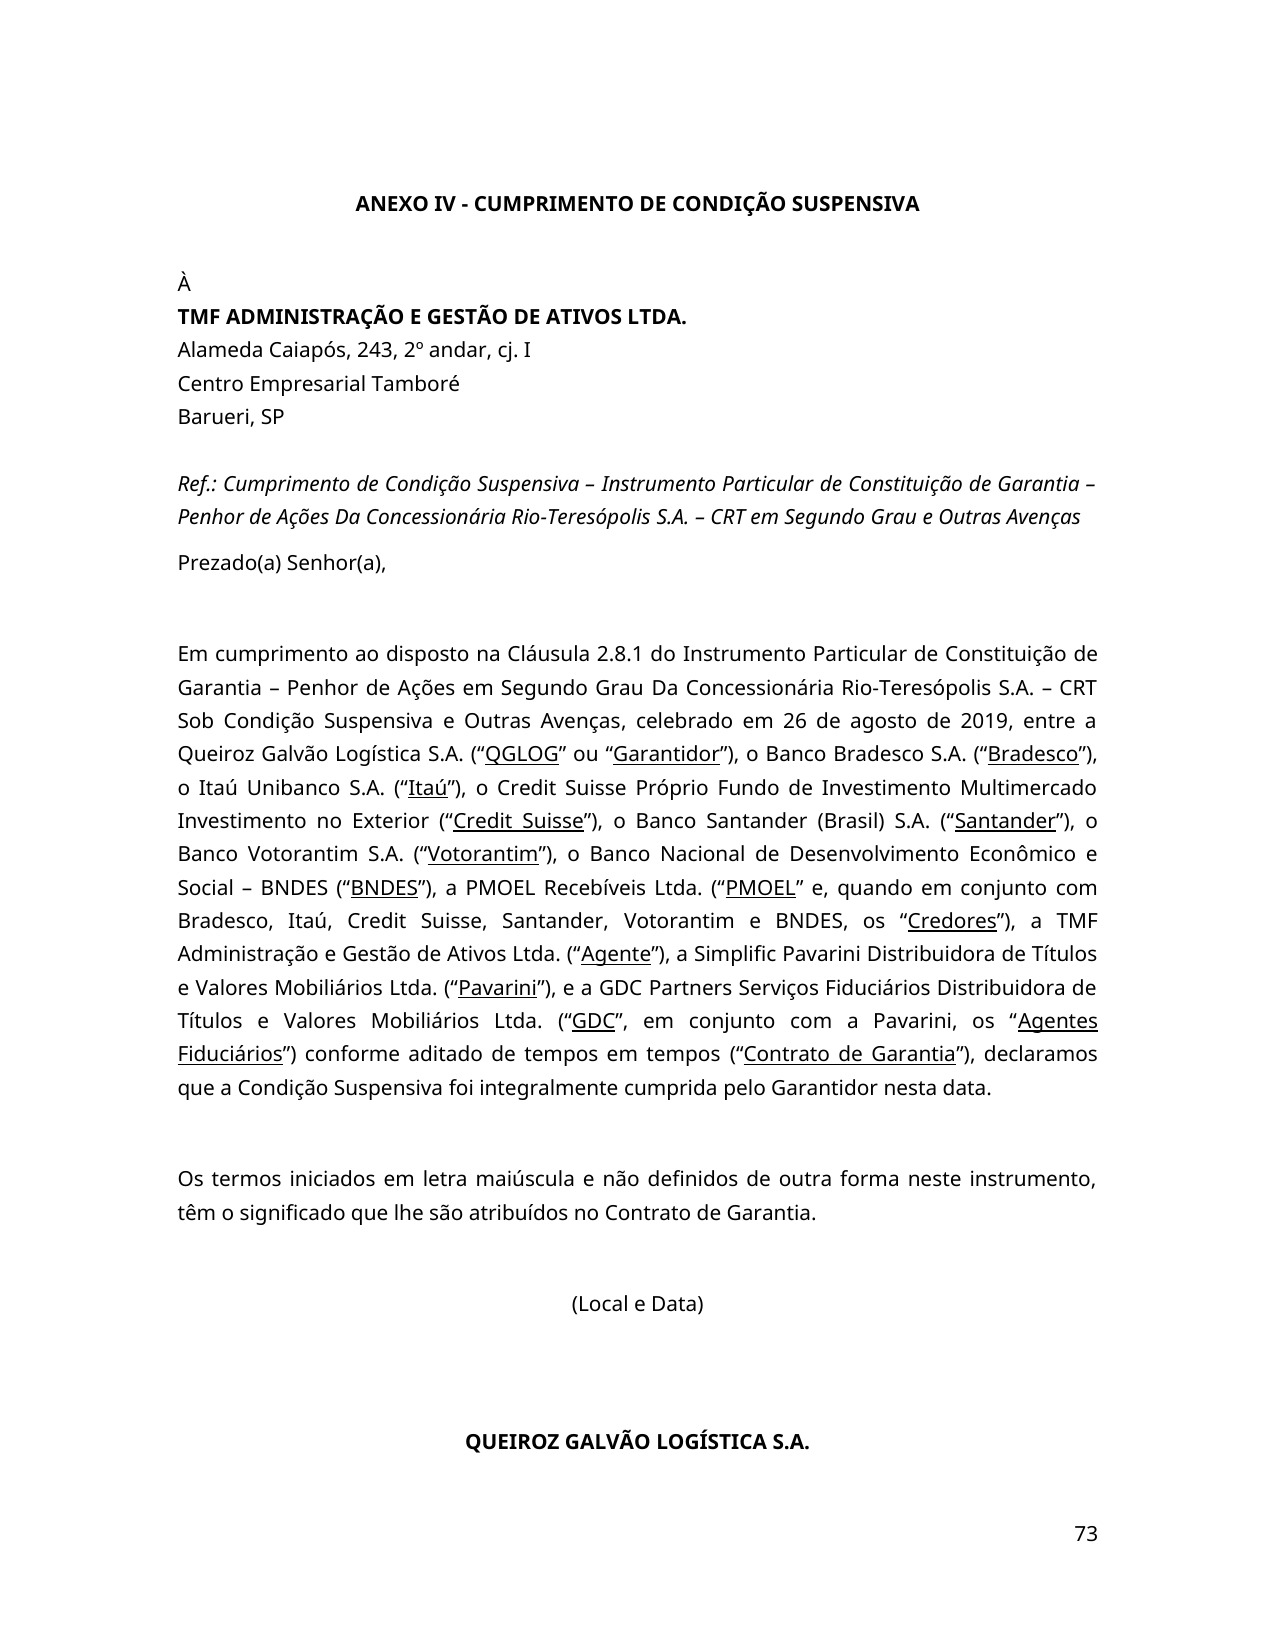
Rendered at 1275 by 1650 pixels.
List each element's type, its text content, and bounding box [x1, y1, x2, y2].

text TMF ADMINISTRAÇÃO E GESTÃO DE ATIVOS LTDA. [177, 298, 1098, 331]
text QUEIROZ GALVÃO LOGÍSTICA S.A. [177, 1423, 1098, 1456]
text Em cumprimento ao disposto na Cláusula 2.8.1 do Instrumento Particular de Constituição de Garantia – Penhor de Ações em Segundo Grau Da Concessionária Rio-Teresópolis S.A. – CRT Sob Condição Suspensiva e Outras Avenças, celebrado em 26 de agosto de 2019, entre a Queiroz Galvão Logística S.A. (“QGLOG” ou “Garantidor”), o Banco Bradesco S.A. (“Bradesco”), o Itaú Unibanco S.A. (“Itaú”), o Credit Suisse Próprio Fundo de Investimento Multimercado Investimento no Exterior (“Credit Suisse”), o Banco Santander (Brasil) S.A. (“Santander”), o Banco Votorantim S.A. (“Votorantim”), o Banco Nacional de Desenvolvimento Econômico e Social – BNDES (“BNDES”), a PMOEL Recebíveis Ltda. (“PMOEL” e, quando em conjunto com Bradesco, Itaú, Credit Suisse, Santander, Votorantim e BNDES, os “Credores”), a TMF Administração e Gestão de Ativos Ltda. (“Agente”), a Simplific Pavarini Distribuidora de Títulos e Valores Mobiliários Ltda. (“Pavarini”), e a GDC Partners Serviços Fiduciários Distribuidora de Títulos e Valores Mobiliários Ltda. (“GDC”, em conjunto com a Pavarini, os “Agentes Fiduciários”) conforme aditado de tempos em tempos (“Contrato de Garantia”), declaramos que a Condição Suspensiva foi integralmente cumprida pelo Garantidor nesta data. [177, 635, 1098, 1102]
text Os termos iniciados em letra maiúscula e não definidos de outra forma neste instrumento, têm o significado que lhe são atribuídos no Contrato de Garantia. [177, 1160, 1098, 1227]
text À [177, 264, 1098, 298]
text Centro Empresarial Tamboré [177, 364, 1098, 398]
text Barueri, SP [177, 398, 1098, 431]
text Ref.: Cumprimento de Condição Suspensiva – Instrumento Particular de Constituição de Garantia – Penhor de Ações Da Concessionária Rio-Teresópolis S.A. – CRT em Segundo Grau e Outras Avenças [177, 464, 1098, 531]
text (Local e Data) [177, 1285, 1098, 1318]
list - CUMPRIMENTO DE CONDIÇÃO SUSPENSIVA [177, 185, 1098, 218]
text Prezado(a) Senhor(a), [177, 543, 1098, 577]
text Alameda Caiapós, 243, 2º andar, cj. I [177, 331, 1098, 364]
